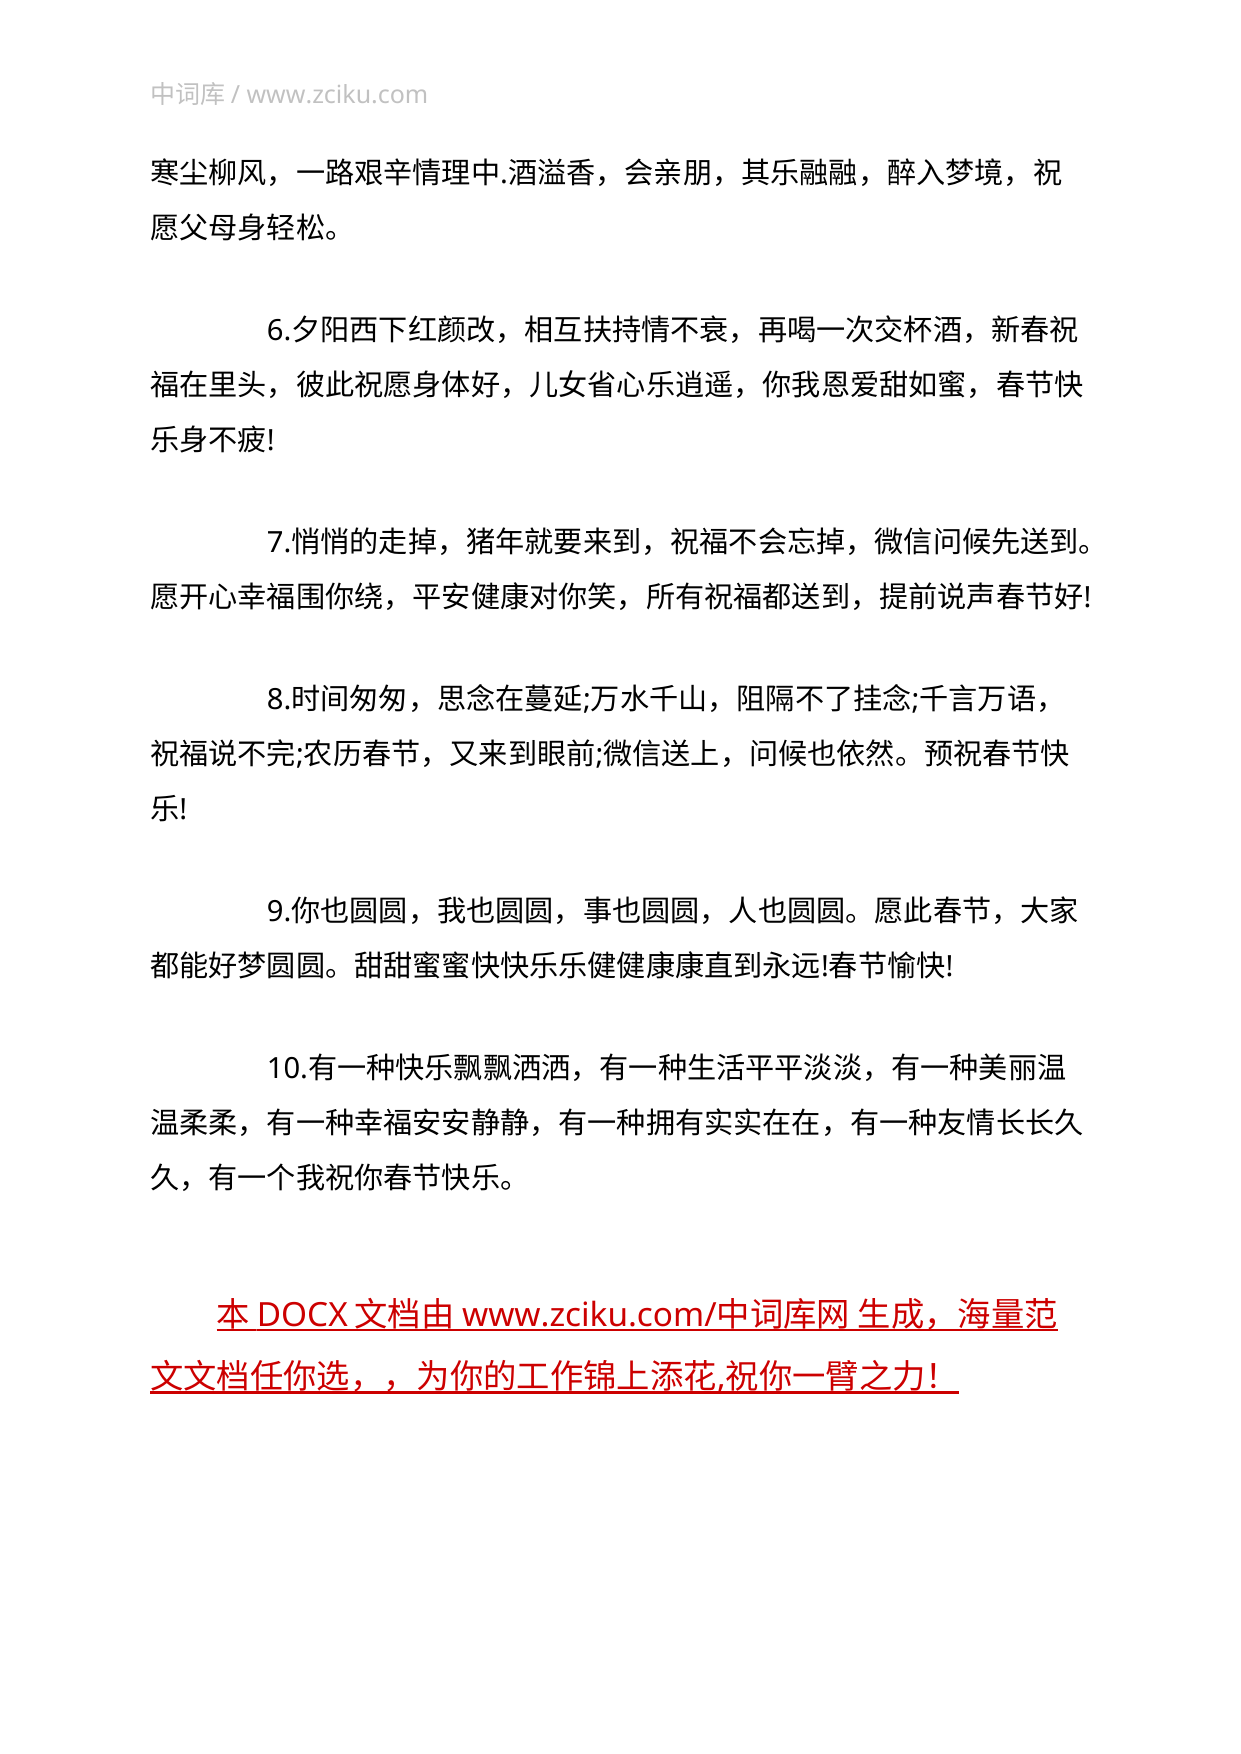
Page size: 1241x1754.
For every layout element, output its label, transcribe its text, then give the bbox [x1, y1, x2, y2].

text 6.夕阳西下红颜改，相互扶持情不衰，再喝一次交杯酒，新春祝福在里头，彼此祝愿身体好，儿女省心乐逍遥，你我恩爱甜如蜜，春节快乐身不疲! [150, 307, 1090, 459]
text 9.你也圆圆，我也圆圆，事也圆圆，人也圆圆。愿此春节，大家都能好梦圆圆。甜甜蜜蜜快快乐乐健健康康直到永远!春节愉快! [150, 888, 1090, 985]
text 8.时间匆匆，思念在蔓延;万水千山，阻隔不了挂念;千言万语，祝福说不完;农历春节，又来到眼前;微信送上，问候也依然。预祝春节快乐! [150, 676, 1090, 828]
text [150, 150, 1090, 247]
text 本DOCX文档由 www.zciku.com/中词库网 生成，海量范文文档任你选，，为你的工作锦上添花,祝你一臂之力！ [150, 1287, 1090, 1399]
text 10.有一种快乐飘飘洒洒，有一种生活平平淡淡，有一种美丽温温柔柔，有一种幸福安安静静，有一种拥有实实在在，有一种友情长长久久，有一个我祝你春节快乐。 [150, 1044, 1090, 1197]
text 7.悄悄的走掉，猪年就要来到，祝福不会忘掉，微信问候先送到。愿开心幸福围你绕，平安健康对你笑，所有祝福都送到，提前说声春节好! [150, 519, 1090, 616]
